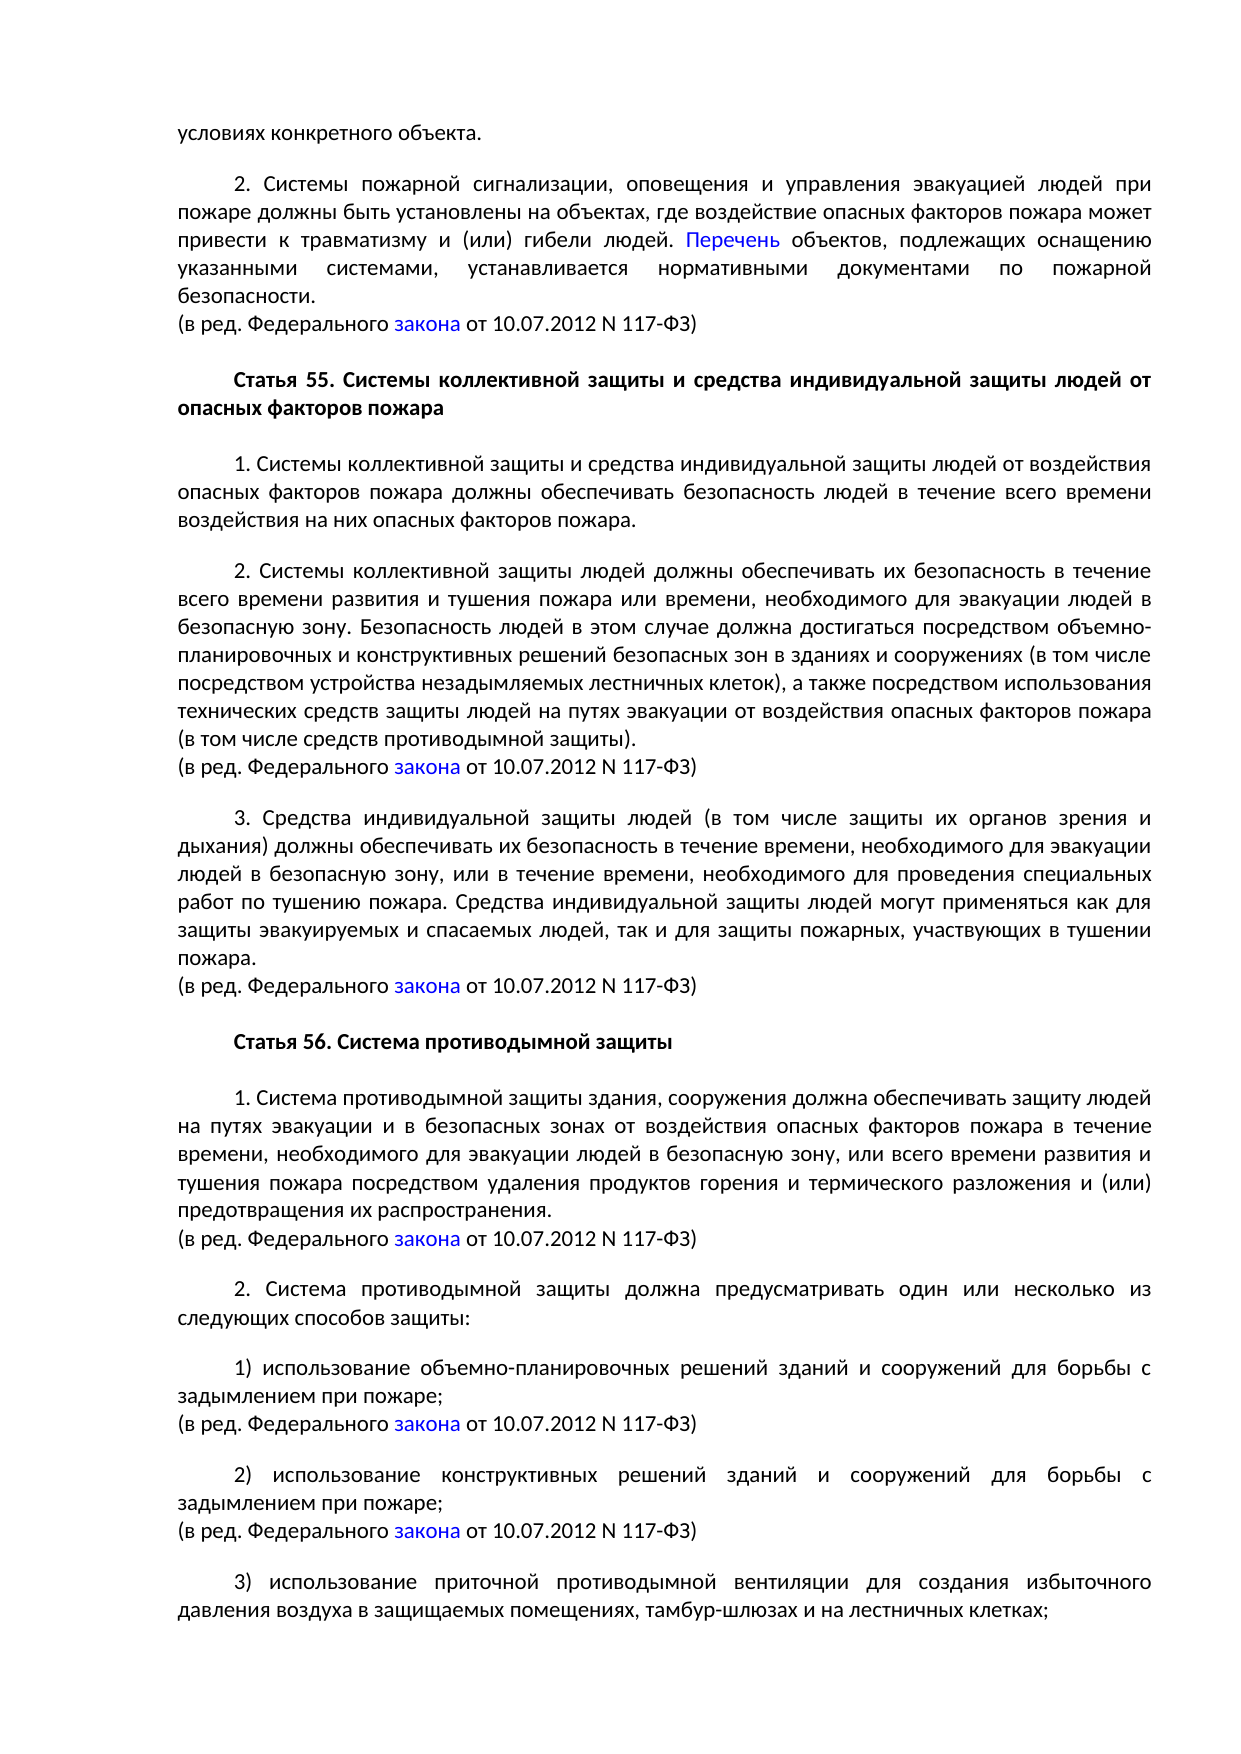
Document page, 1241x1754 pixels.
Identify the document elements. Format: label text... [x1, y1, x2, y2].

text 2. Системы пожарной сигнализации, оповещения и управления эвакуацией людей при пожаре должны быть установлены на объектах, где воздействие опасных факторов пожара может привести к травматизму и (или) гибели людей. Перечень объектов, подлежащих оснащению указанными системами, устанавливается нормативными документами по пожарной безопасности. [177, 169, 1152, 309]
text (в ред. Федерального закона от 10.07.2012 N 117-ФЗ) [177, 309, 1152, 337]
title Статья 56. Система противодымной защиты [177, 1027, 1152, 1056]
text 1. Система противодымной защиты здания, сооружения должна обеспечивать защиту людей на путях эвакуации и в безопасных зонах от воздействия опасных факторов пожара в течение времени, необходимого для эвакуации людей в безопасную зону, или всего времени развития и тушения пожара посредством удаления продуктов горения и термического разложения и (или) предотвращения их распространения. [177, 1083, 1152, 1224]
text (в ред. Федерального закона от 10.07.2012 N 117-ФЗ) [177, 1409, 1152, 1438]
text 1) использование объемно-планировочных решений зданий и сооружений для борьбы с задымлением при пожаре; [177, 1353, 1152, 1409]
title Статья 55. Системы коллективной защиты и средства индивидуальной защиты людей от опасных факторов пожара [177, 365, 1152, 421]
text (в ред. Федерального закона от 10.07.2012 N 117-ФЗ) [177, 752, 1152, 780]
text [177, 118, 1152, 146]
text (в ред. Федерального закона от 10.07.2012 N 117-ФЗ) [177, 1517, 1152, 1544]
text 3) использование приточной противодымной вентиляции для создания избыточного давления воздуха в защищаемых помещениях, тамбур-шлюзах и на лестничных клетках; [177, 1567, 1152, 1623]
text 1. Системы коллективной защиты и средства индивидуальной защиты людей от воздействия опасных факторов пожара должны обеспечивать безопасность людей в течение всего времени воздействия на них опасных факторов пожара. [177, 449, 1152, 533]
text (в ред. Федерального закона от 10.07.2012 N 117-ФЗ) [177, 971, 1152, 999]
text 2. Система противодымной защиты должна предусматривать один или несколько из следующих способов защиты: [177, 1274, 1152, 1331]
text (в ред. Федерального закона от 10.07.2012 N 117-ФЗ) [177, 1224, 1152, 1252]
text 2) использование конструктивных решений зданий и сооружений для борьбы с задымлением при пожаре; [177, 1461, 1152, 1517]
text 3. Средства индивидуальной защиты людей (в том числе защиты их органов зрения и дыхания) должны обеспечивать их безопасность в течение времени, необходимого для эвакуации людей в безопасную зону, или в течение времени, необходимого для проведения специальных работ по тушению пожара. Средства индивидуальной защиты людей могут применяться как для защиты эвакуируемых и спасаемых людей, так и для защиты пожарных, участвующих в тушении пожара. [177, 803, 1152, 971]
text 2. Системы коллективной защиты людей должны обеспечивать их безопасность в течение всего времени развития и тушения пожара или времени, необходимого для эвакуации людей в безопасную зону. Безопасность людей в этом случае должна достигаться посредством объемно-планировочных и конструктивных решений безопасных зон в зданиях и сооружениях (в том числе посредством устройства незадымляемых лестничных клеток), а также посредством использования технических средств защиты людей на путях эвакуации от воздействия опасных факторов пожара (в том числе средств противодымной защиты). [177, 556, 1152, 752]
